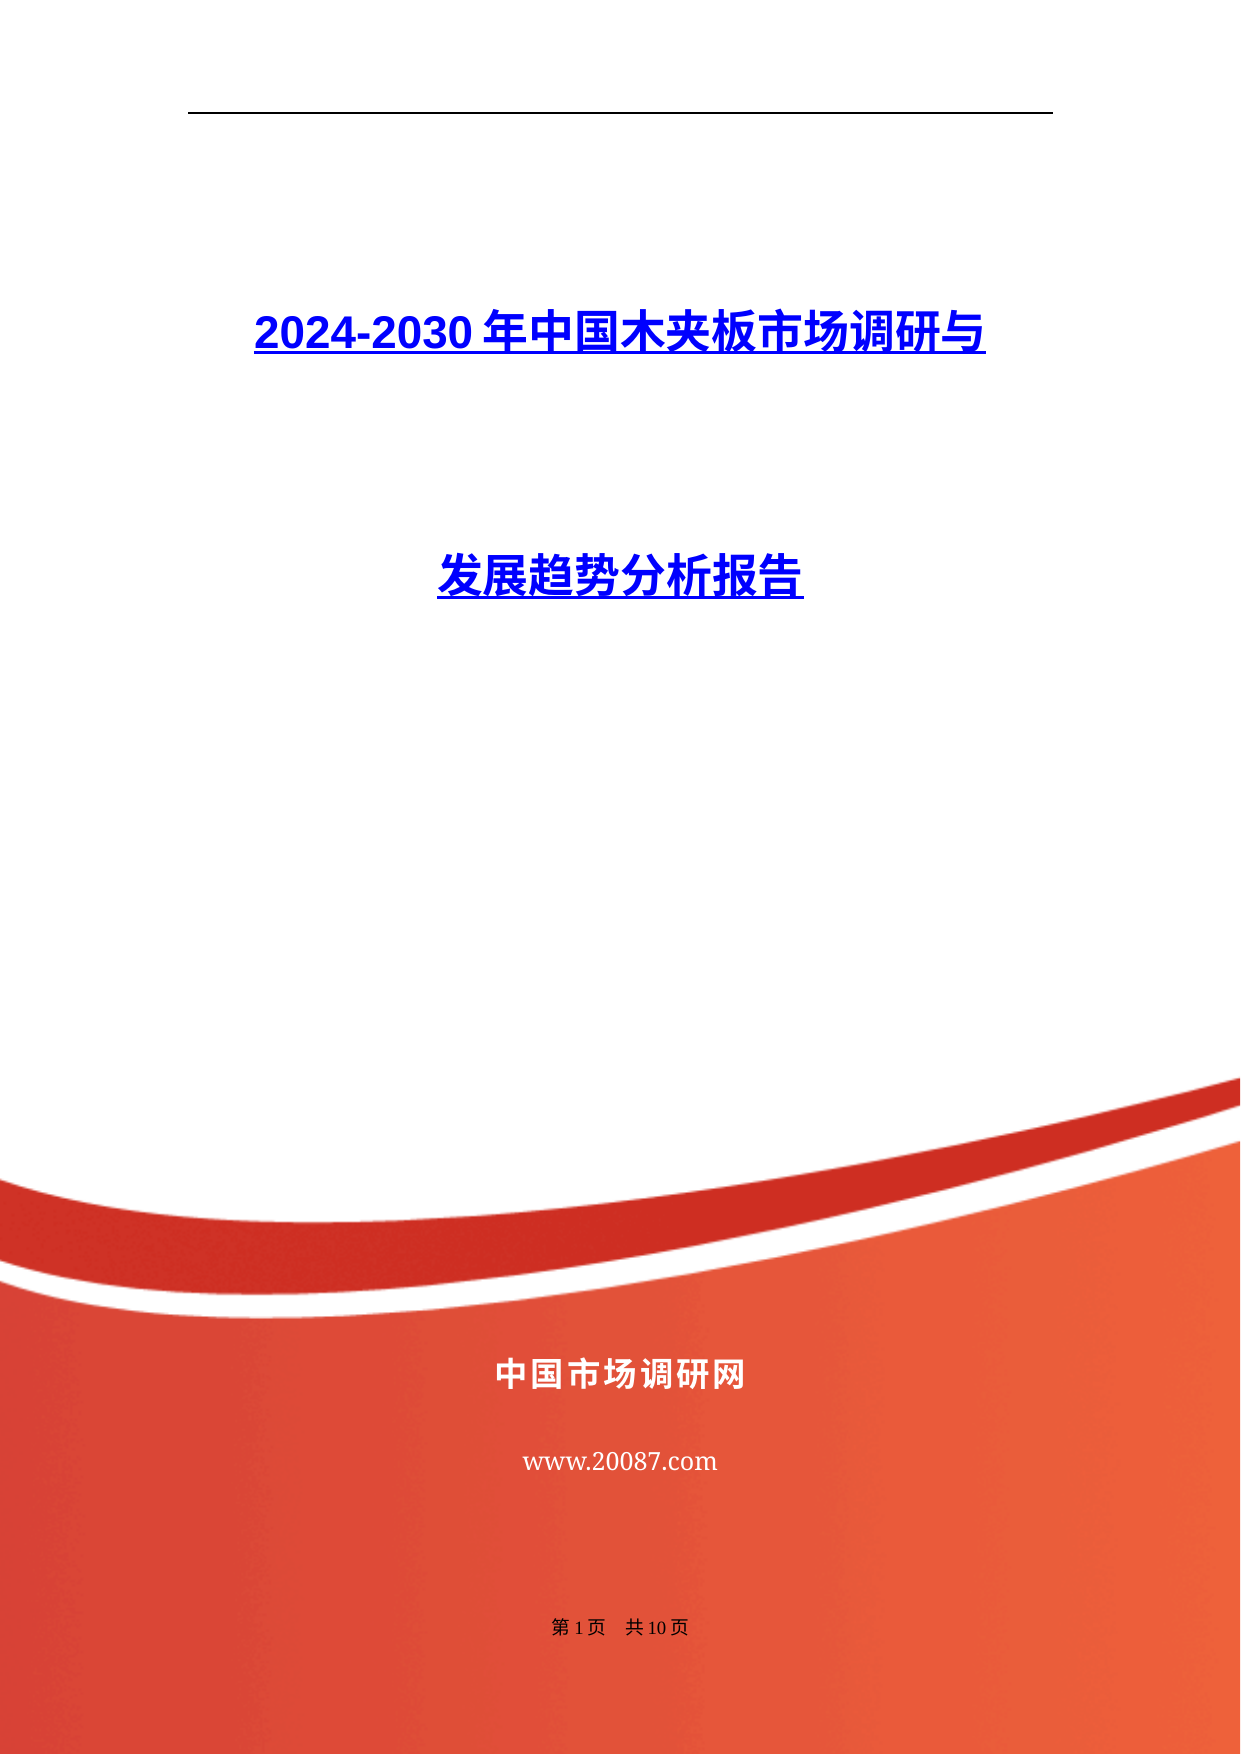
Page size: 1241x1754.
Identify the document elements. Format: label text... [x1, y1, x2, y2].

picture [0, 1006, 1241, 1754]
subtitle 中国市场调研网 [187, 1339, 1053, 1404]
text www.20087.com [187, 1428, 1053, 1493]
table_header 2024-2030年中国木夹板市场调研与发展趋势分析报告 [188, 207, 1053, 773]
